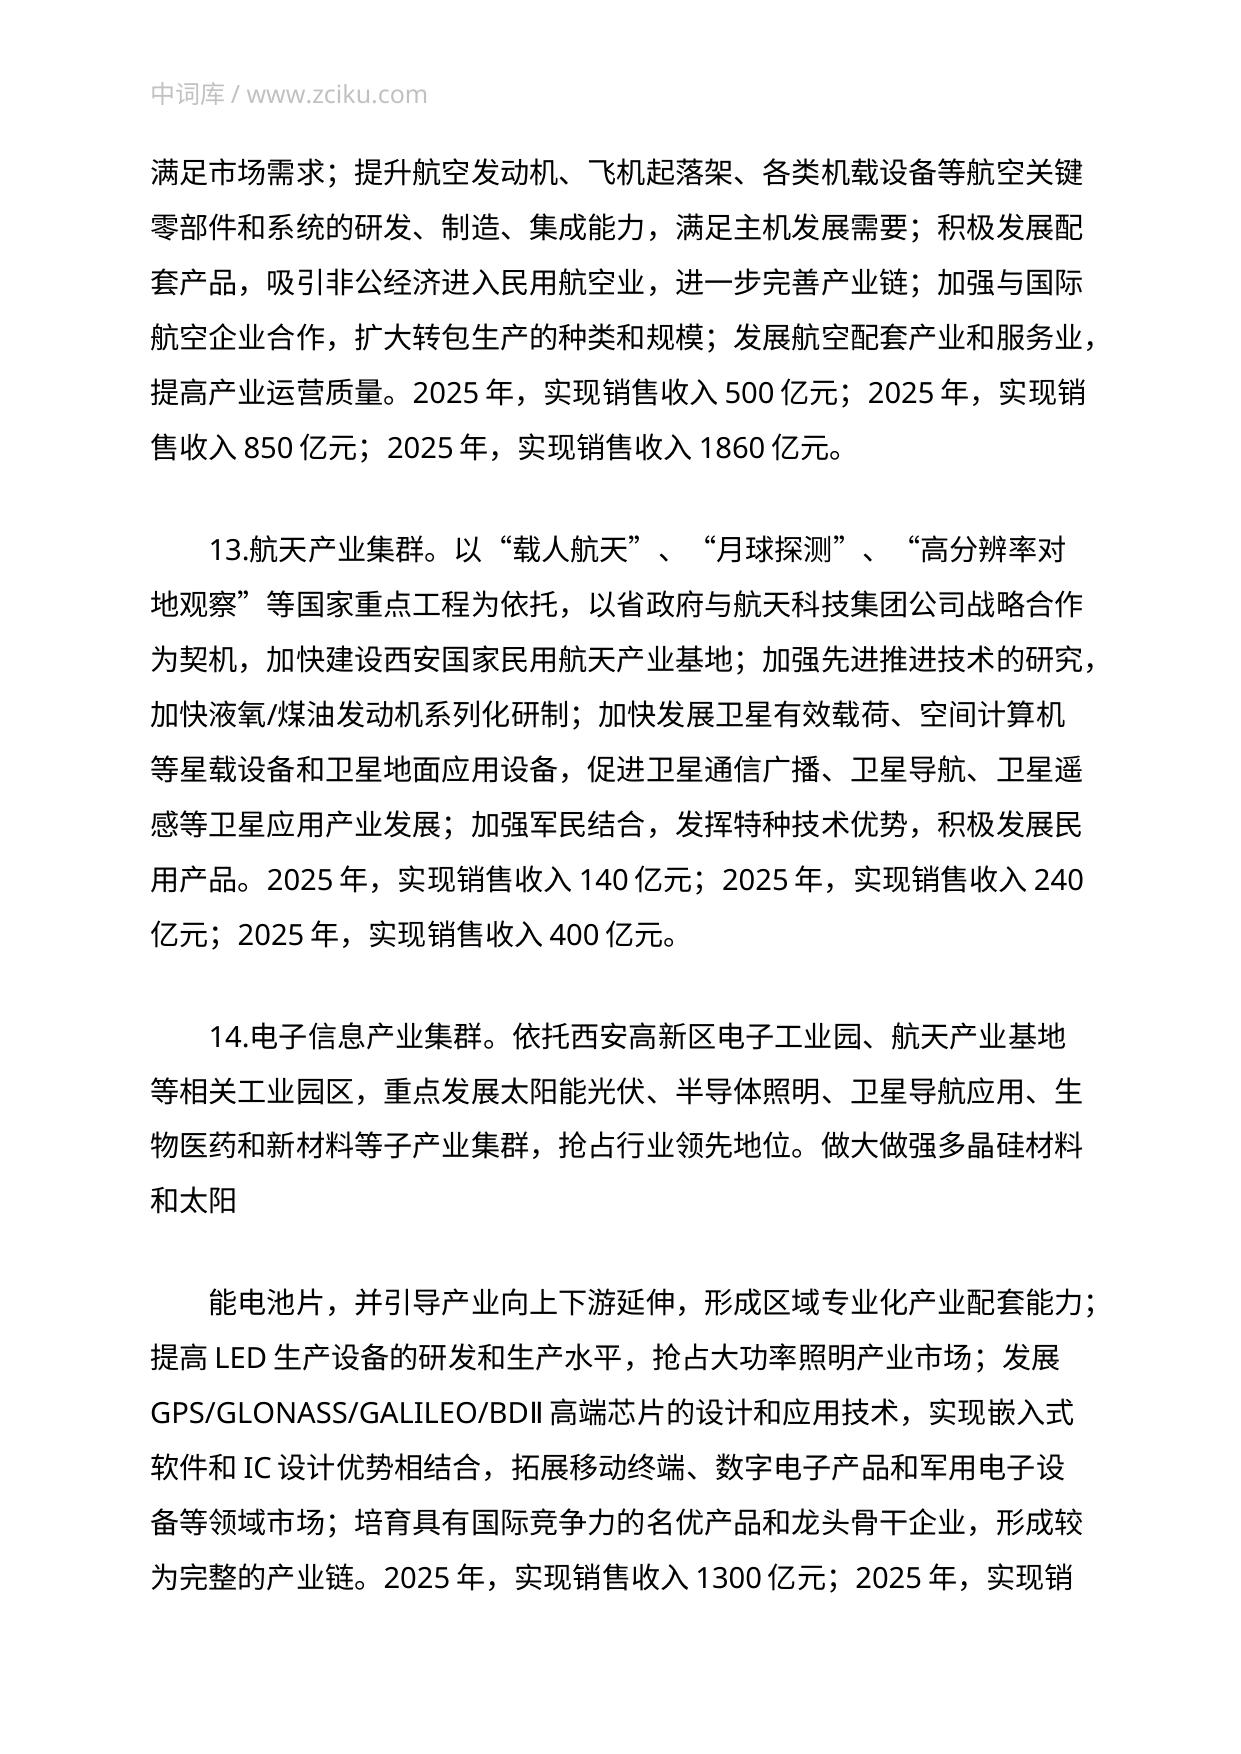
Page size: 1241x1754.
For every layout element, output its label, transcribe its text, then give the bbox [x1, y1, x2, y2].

text 13.航天产业集群。以“载人航天”、“月球探测”、“高分辨率对地观察”等国家重点工程为依托，以省政府与航天科技集团公司战略合作为契机，加快建设西安国家民用航天产业基地；加强先进推进技术的研究，加快液氧/煤油发动机系列化研制；加快发展卫星有效载荷、空间计算机等星载设备和卫星地面应用设备，促进卫星通信广播、卫星导航、卫星遥感等卫星应用产业发展；加强军民结合，发挥特种技术优势，积极发展民用产品。2025年，实现销售收入140亿元；2025年，实现销售收入240亿元；2025年，实现销售收入400亿元。 [150, 527, 1090, 953]
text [150, 150, 1090, 467]
text 14.电子信息产业集群。依托西安高新区电子工业园、航天产业基地等相关工业园区，重点发展太阳能光伏、半导体照明、卫星导航应用、生物医药和新材料等子产业集群，抢占行业领先地位。做大做强多晶硅材料和太阳 [150, 1013, 1090, 1220]
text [150, 1280, 1090, 1597]
